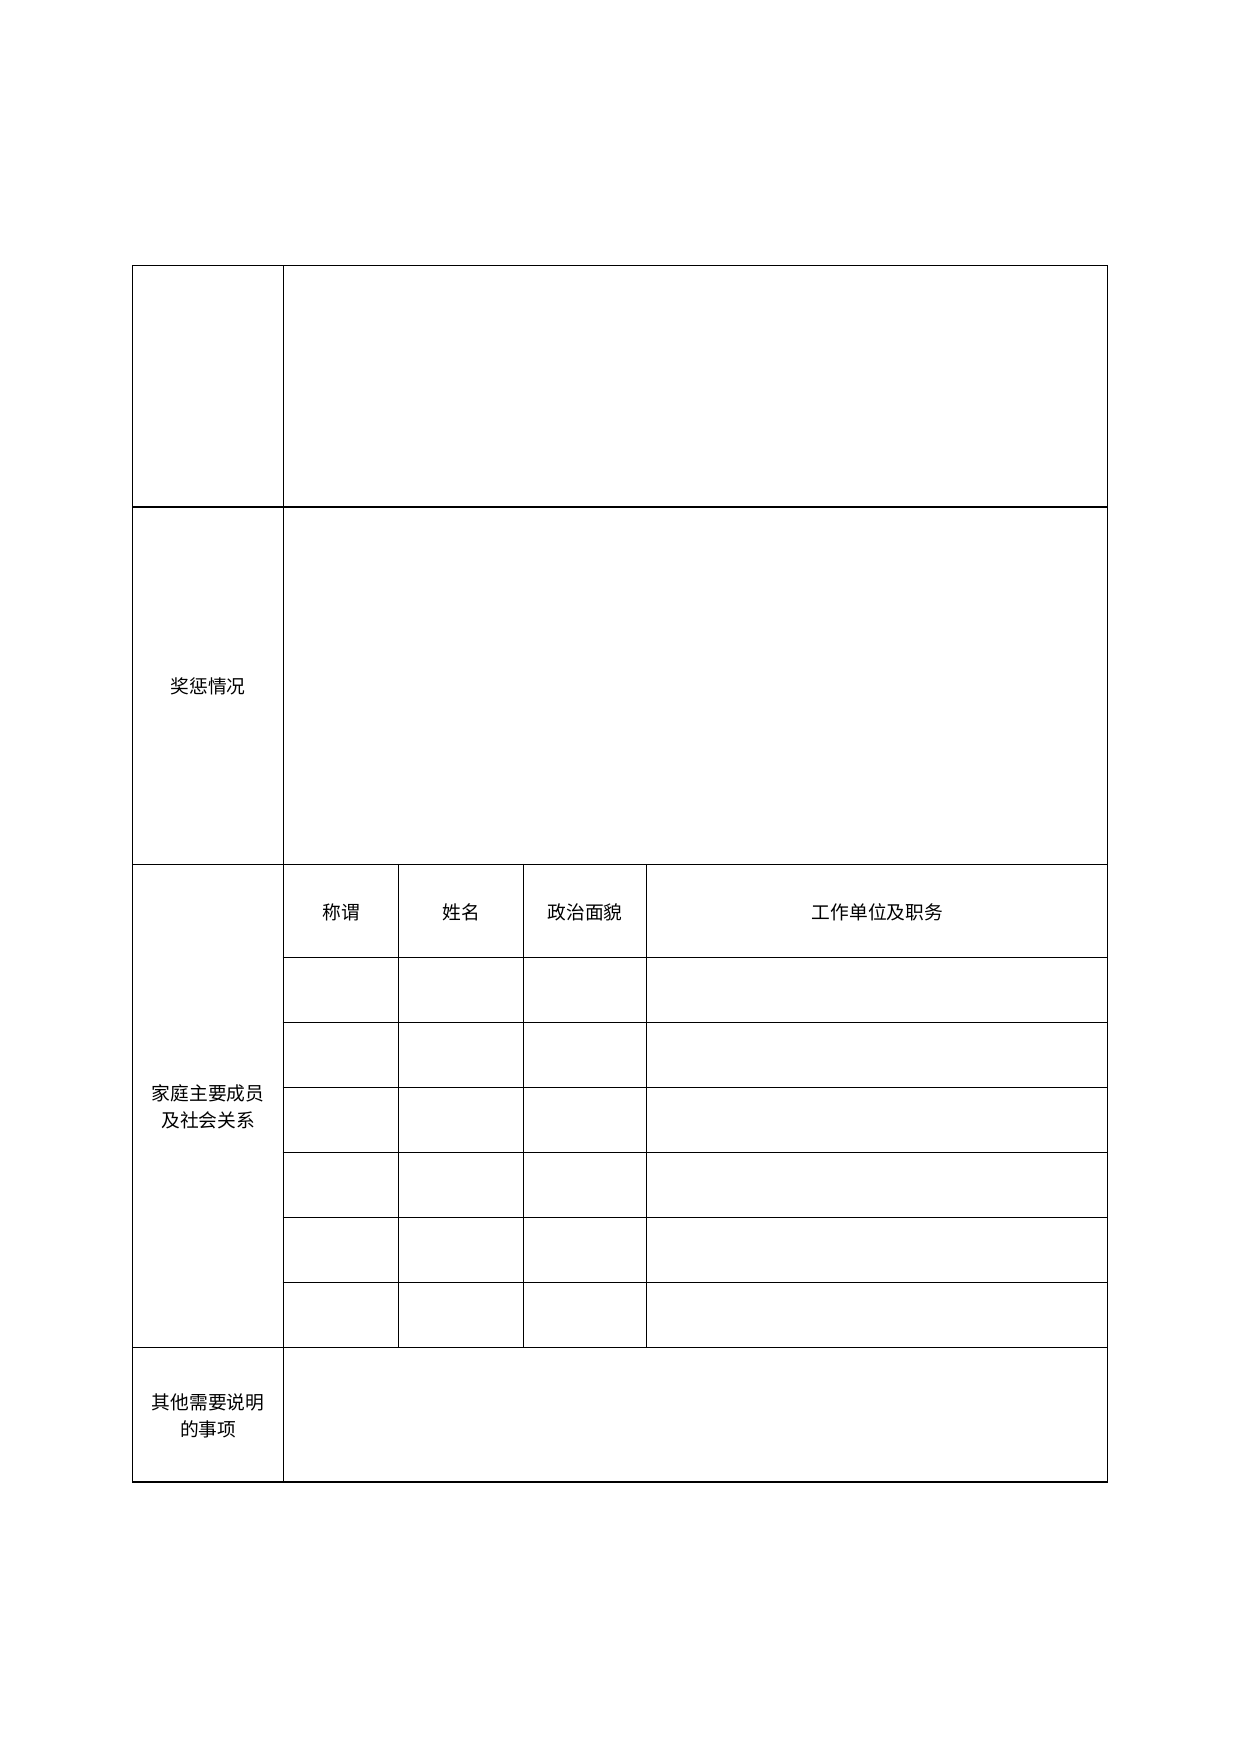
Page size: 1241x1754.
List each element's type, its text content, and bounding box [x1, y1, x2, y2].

table_cell [524, 1153, 646, 1217]
table_cell [524, 1218, 646, 1282]
table_cell [647, 958, 1107, 1022]
table_cell [524, 1283, 646, 1347]
table_cell [647, 1218, 1107, 1282]
table_cell [284, 1153, 398, 1217]
table_cell [647, 1283, 1107, 1347]
table_cell 其他需要说明的事项 [133, 1348, 283, 1481]
table_cell 家庭主要成员及社会关系 [133, 865, 283, 1347]
table_cell [399, 1088, 523, 1152]
table_cell 姓名 [399, 865, 523, 957]
table_cell [647, 1023, 1107, 1087]
table_cell [284, 958, 398, 1022]
table_cell [399, 1218, 523, 1282]
table_cell [647, 1088, 1107, 1152]
table_cell [524, 958, 646, 1022]
table_cell [284, 1023, 398, 1087]
table_cell [399, 1023, 523, 1087]
table_header [284, 266, 1107, 506]
table_header [133, 266, 283, 506]
table_cell [284, 1218, 398, 1282]
table_cell [284, 1088, 398, 1152]
table_cell [284, 508, 1107, 864]
table_cell 奖惩情况 [133, 508, 283, 864]
table_cell [647, 1153, 1107, 1217]
table_cell 称谓 [284, 865, 398, 957]
table_cell [524, 1023, 646, 1087]
table_cell [524, 1088, 646, 1152]
table_cell [284, 1283, 398, 1347]
table_cell 政治面貌 [524, 865, 646, 957]
table_cell [399, 958, 523, 1022]
table_cell [399, 1283, 523, 1347]
table_cell 工作单位及职务 [647, 865, 1107, 957]
table_cell [284, 1348, 1107, 1481]
table_cell [399, 1153, 523, 1217]
